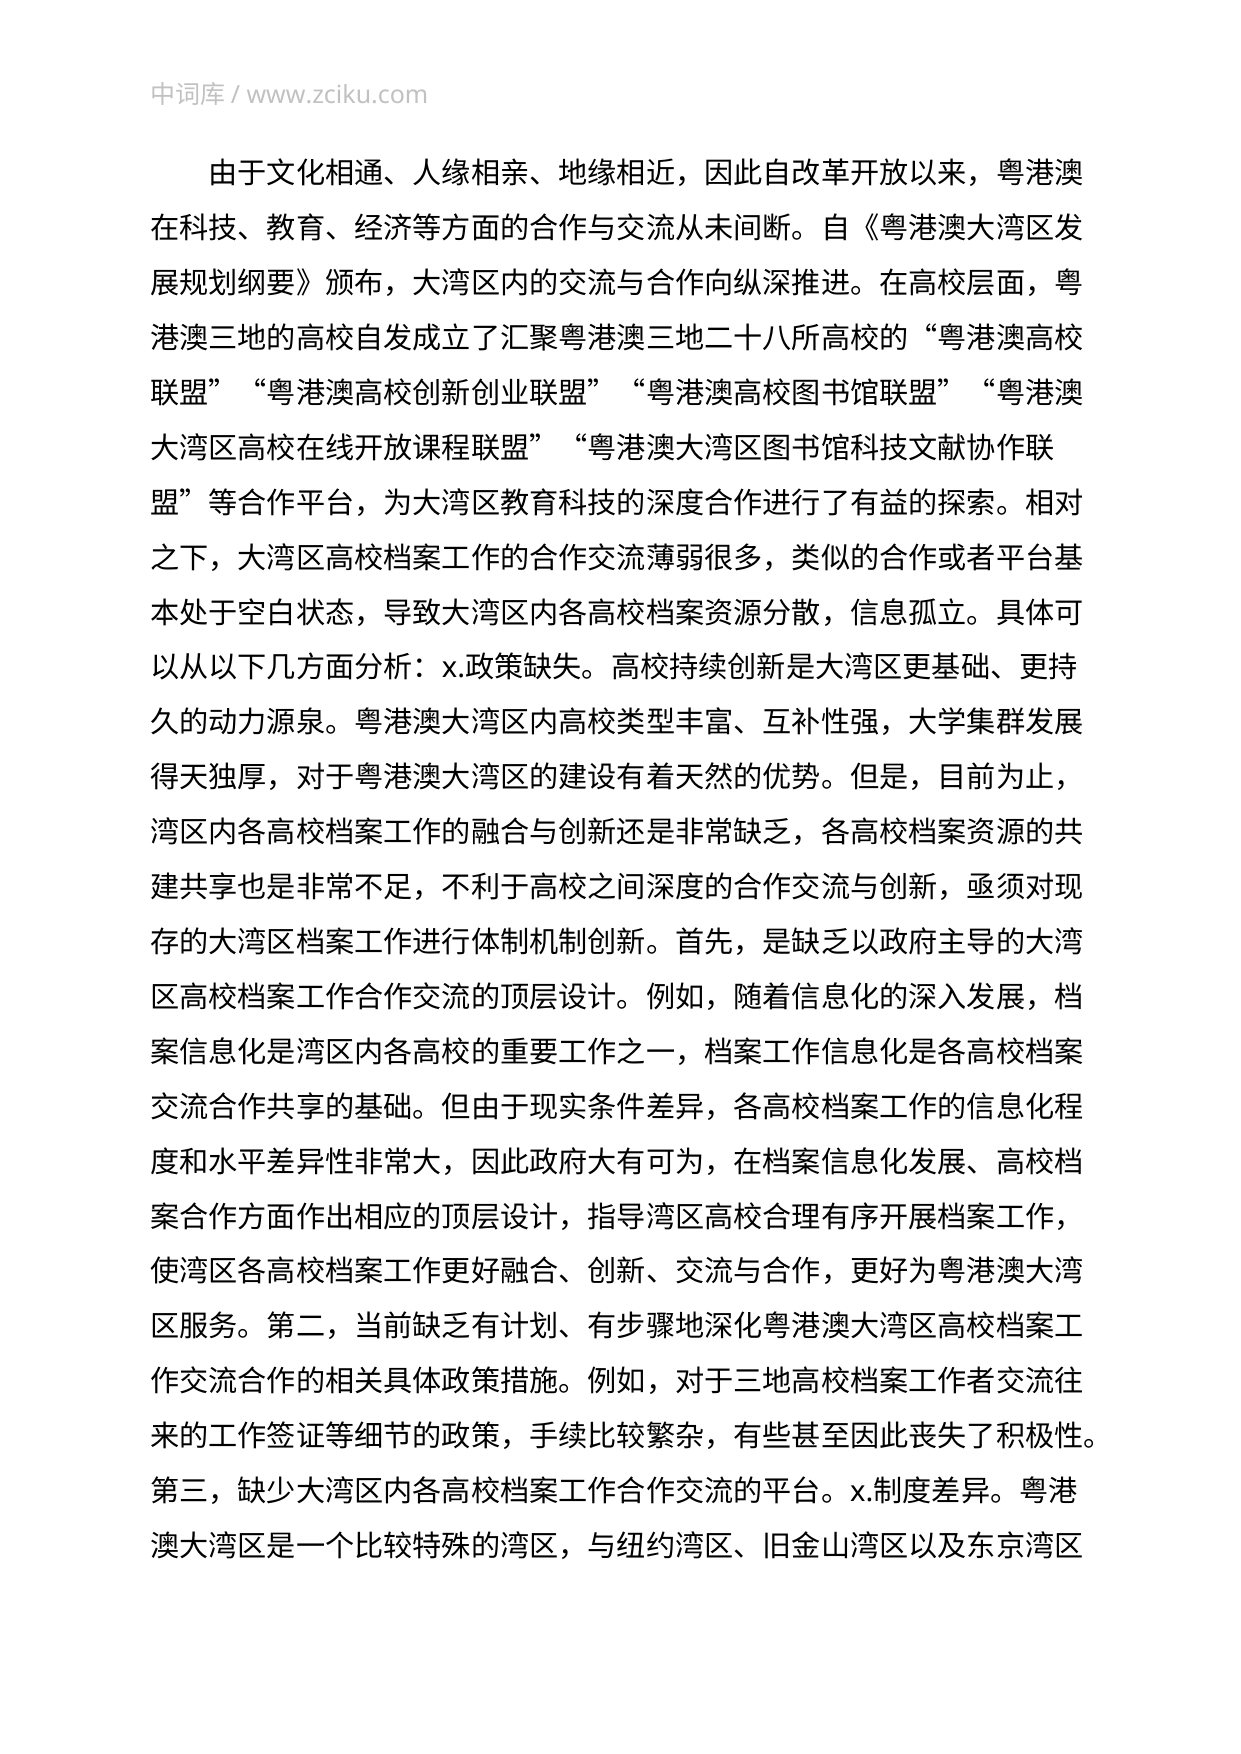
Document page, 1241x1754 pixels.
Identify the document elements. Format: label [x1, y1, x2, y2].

text [150, 150, 1090, 1565]
